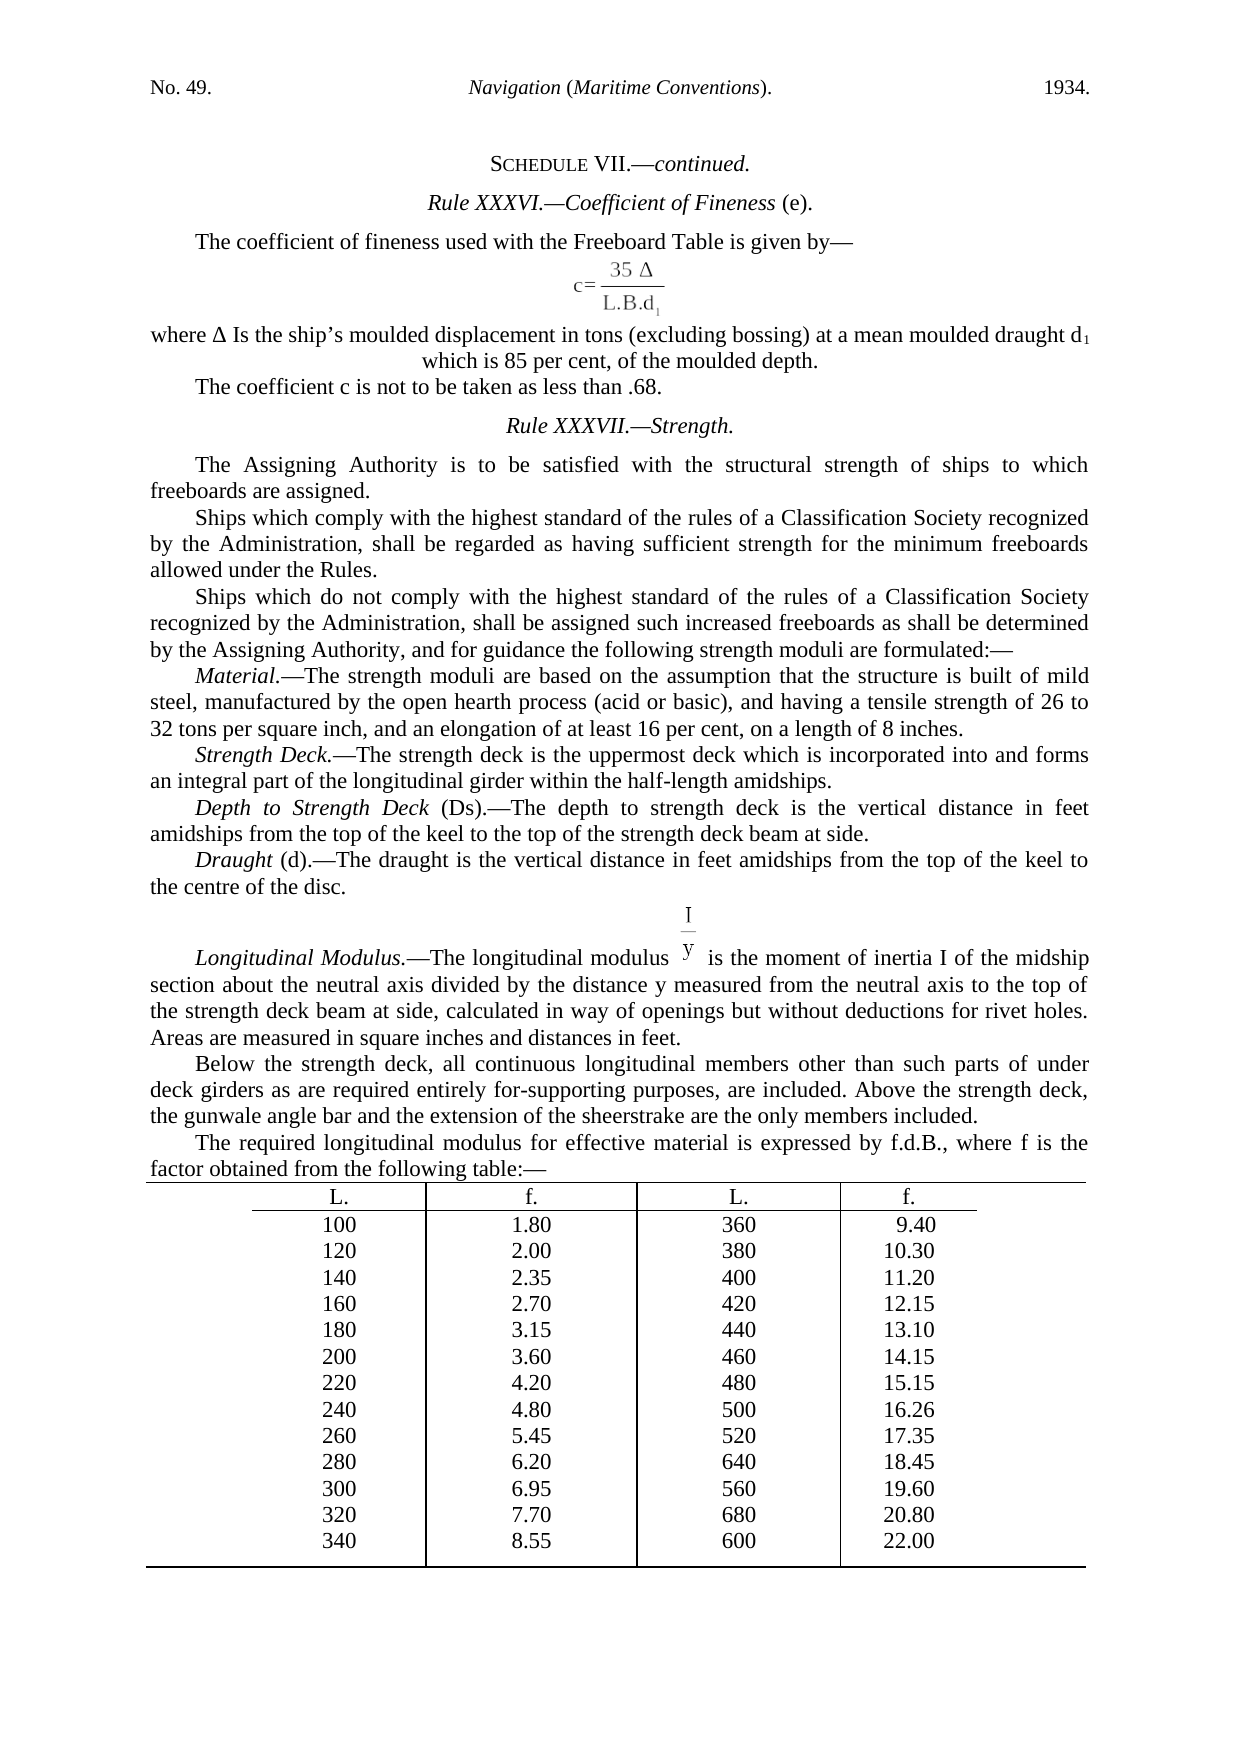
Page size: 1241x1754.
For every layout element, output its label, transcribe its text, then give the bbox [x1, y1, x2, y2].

text where Δ Is the ship’s moulded displacement in tons (excluding bossing) at a mean moulded draught d1 which is 85 per cent, of the moulded depth. [150, 321, 1090, 373]
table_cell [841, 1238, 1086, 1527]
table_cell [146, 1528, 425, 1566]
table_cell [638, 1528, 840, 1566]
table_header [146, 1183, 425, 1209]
text Depth to Strength Deck (Ds).—The depth to strength deck is the vertical distance in feet amidships from the top of the keel to the top of the strength deck beam at side. [150, 794, 1090, 846]
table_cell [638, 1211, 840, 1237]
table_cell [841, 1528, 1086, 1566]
text Rule XXXVII.—Strength. [150, 412, 1090, 439]
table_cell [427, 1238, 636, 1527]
text Material.—The strength moduli are based on the assumption that the structure is built of mild steel, manufactured by the open hearth process (acid or basic), and having a tensile strength of 26 to 32 tons per square inch, and an elongation of at least 16 per cent, on a length of 8 inches. [150, 662, 1090, 741]
text Below the strength deck, all continuous longitudinal members other than such parts of under deck girders as are required entirely for-supporting purposes, are included. Above the strength deck, the gunwale angle bar and the extension of the sheerstrake are the only members included. [150, 1050, 1090, 1129]
text Schedule VII.—continued. [150, 150, 1090, 176]
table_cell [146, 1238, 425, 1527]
text Longitudinal Modulus.—The longitudinal modulus is the moment of inertia I of the midship section about the neutral axis divided by the distance y measured from the neutral axis to the top of the strength deck beam at side, calculated in way of openings but without deductions for rivet holes. Areas are measured in square inches and distances in feet. [150, 899, 1090, 1050]
text Ships which do not comply with the highest standard of the rules of a Classification Society recognized by the Administration, shall be assigned such increased freeboards as shall be determined by the Assigning Authority, and for guidance the following strength moduli are formulated:— [150, 583, 1090, 662]
text The required longitudinal modulus for effective material is expressed by f.d.B., where f is the factor obtained from the following table:— [150, 1129, 1090, 1182]
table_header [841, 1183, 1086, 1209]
text Ships which comply with the highest standard of the rules of a Classification Society recognized by the Administration, shall be regarded as having sufficient strength for the minimum freeboards allowed under the Rules. [150, 504, 1090, 583]
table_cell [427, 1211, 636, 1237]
text Strength Deck.—The strength deck is the uppermost deck which is incorporated into and forms an integral part of the longitudinal girder within the half-length amidships. [150, 741, 1090, 794]
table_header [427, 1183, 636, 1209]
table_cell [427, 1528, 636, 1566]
text Draught (d).—The draught is the vertical distance in feet amidships from the top of the keel to the centre of the disc. [150, 846, 1090, 899]
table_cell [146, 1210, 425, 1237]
text The coefficient c is not to be taken as less than .68. [150, 373, 1090, 400]
text Rule XXXVI.—Coefficient of Fineness (e). [150, 189, 1090, 215]
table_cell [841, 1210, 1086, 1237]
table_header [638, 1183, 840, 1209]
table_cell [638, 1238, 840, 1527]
text The coefficient of fineness used with the Freeboard Table is given by— [150, 228, 1090, 254]
text The Assigning Authority is to be satisfied with the structural strength of ships to which freeboards are assigned. [150, 451, 1090, 504]
